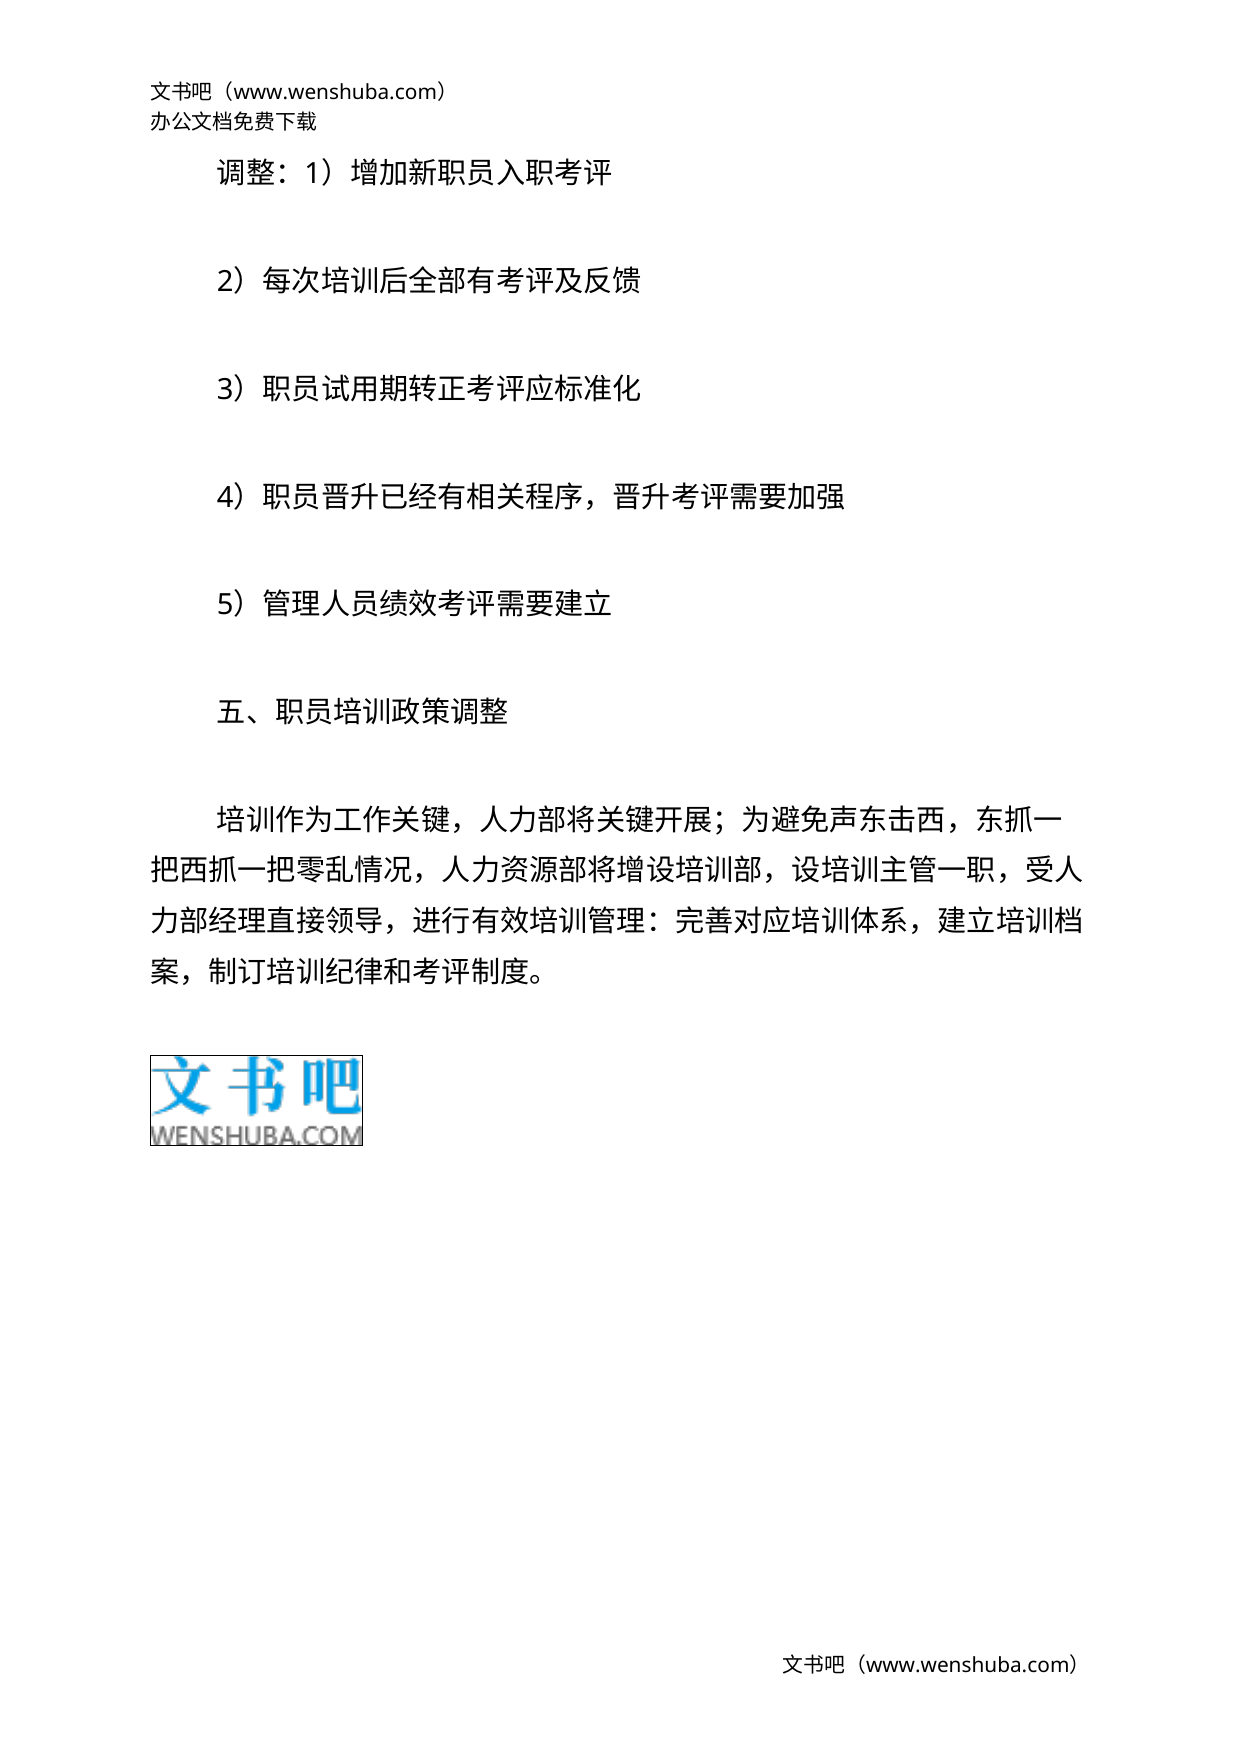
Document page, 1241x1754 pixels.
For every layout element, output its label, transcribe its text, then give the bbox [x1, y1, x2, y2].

text 4）职员晋升已经有相关程序，晋升考评需要加强 [150, 473, 1090, 516]
text 五、职员培训政策调整 [150, 688, 1090, 731]
text 3）职员试用期转正考评应标准化 [150, 365, 1090, 408]
picture [151, 1056, 362, 1145]
text 2）每次培训后全部有考评及反馈 [150, 258, 1090, 300]
text 调整：1）增加新职员入职考评 [150, 150, 1090, 192]
text 培训作为工作关键，人力部将关键开展；为避免声东击西，东抓一把西抓一把零乱情况，人力资源部将增设培训部，设培训主管一职，受人力部经理直接领导，进行有效培训管理：完善对应培训体系，建立培训档案，制订培训纪律和考评制度。 [150, 796, 1090, 991]
text 5）管理人员绩效考评需要建立 [150, 581, 1090, 623]
